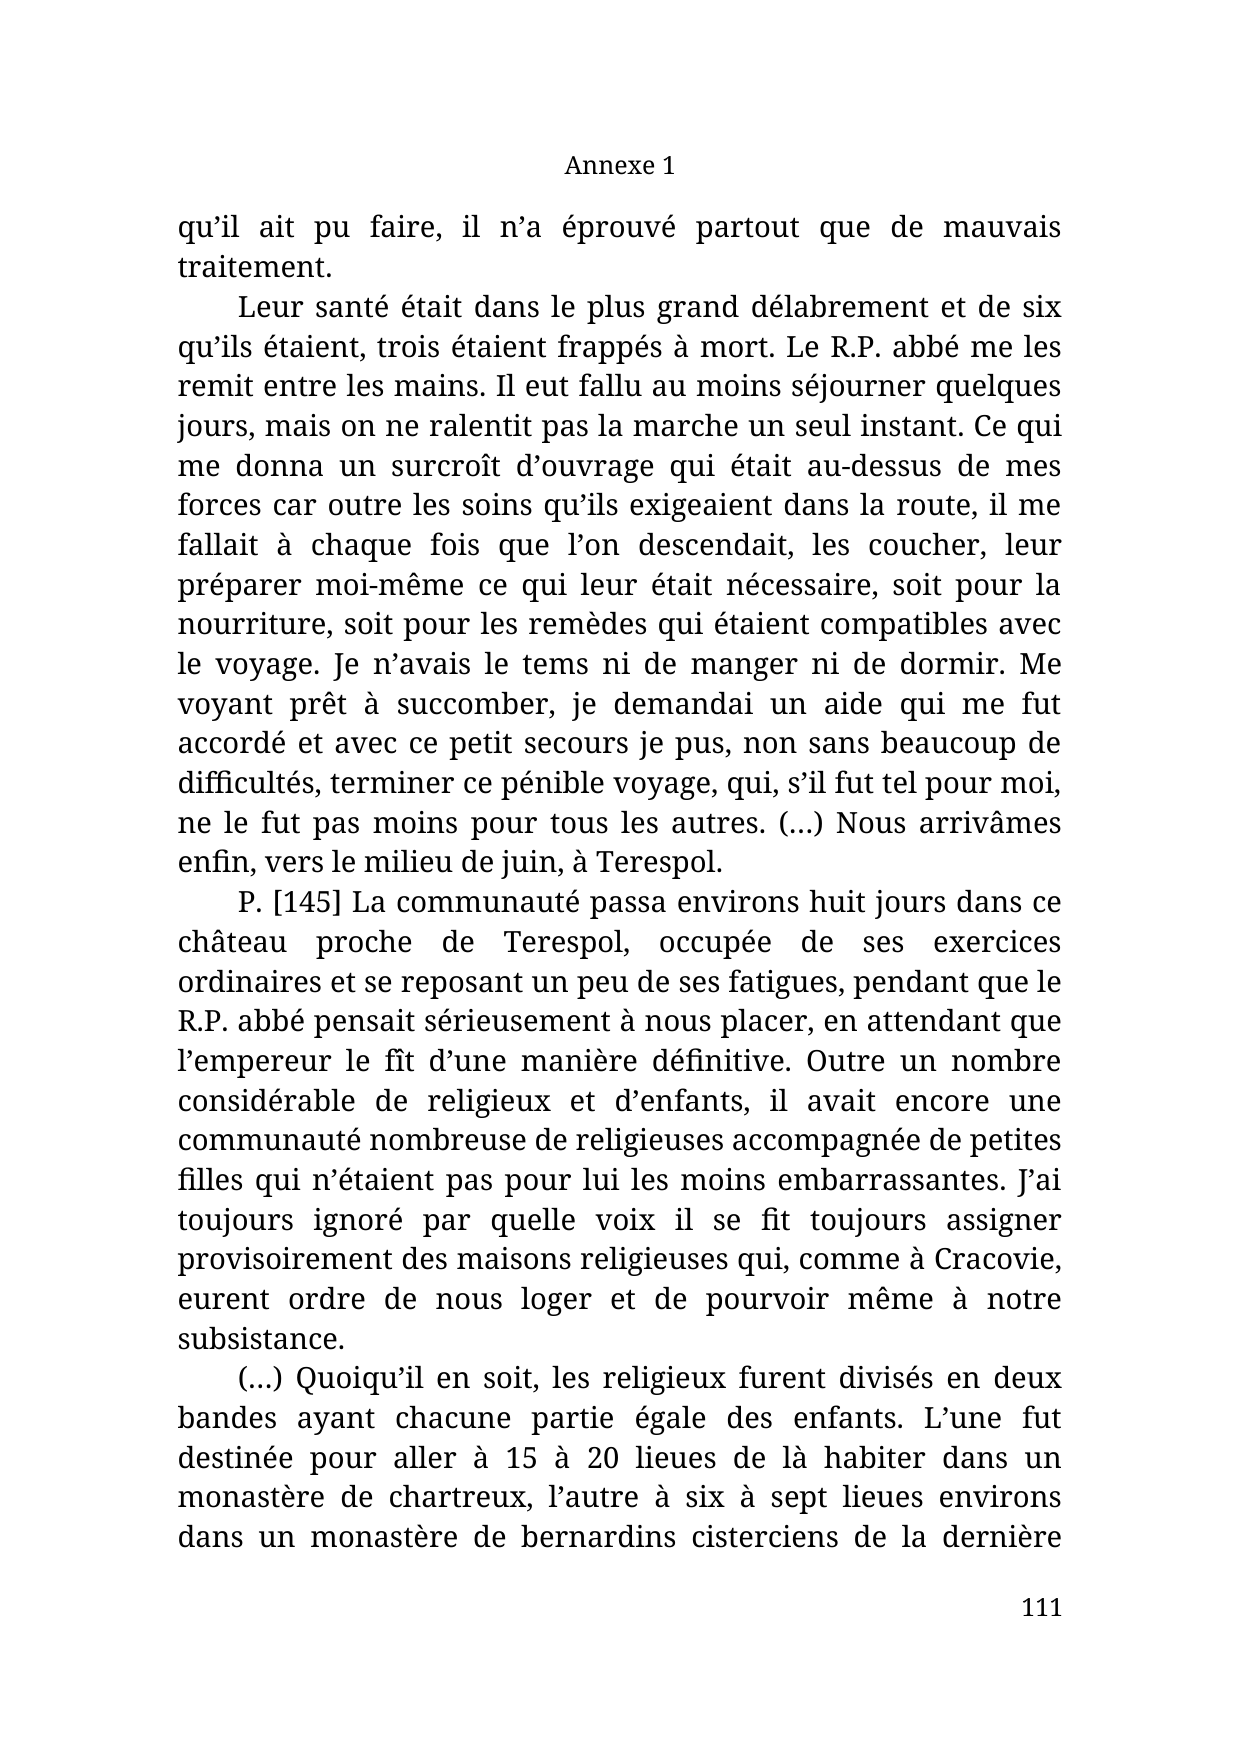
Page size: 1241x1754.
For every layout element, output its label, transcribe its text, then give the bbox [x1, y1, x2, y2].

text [177, 207, 1063, 286]
text P. [145] La communauté passa environs huit jours dans ce château proche de Terespol, occupée de ses exercices ordinaires et se reposant un peu de ses fatigues, pendant que le R.P. abbé pensait sérieusement à nous placer, en attendant que l’empereur le fît d’une manière définitive. Outre un nombre considérable de religieux et d’enfants, il avait encore une communauté nombreuse de religieuses accompagnée de petites filles qui n’étaient pas pour lui les moins embarrassantes. J’ai toujours ignoré par quelle voix il se fit toujours assigner provisoirement des maisons religieuses qui, comme à Cracovie, eurent ordre de nous loger et de pourvoir même à notre subsistance. [177, 881, 1063, 1358]
text Leur santé était dans le plus grand délabrement et de six qu’ils étaient, trois étaient frappés à mort. Le R.P. abbé me les remit entre les mains. Il eut fallu au moins séjourner quelques jours, mais on ne ralentit pas la marche un seul instant. Ce qui me donna un surcroît d’ouvrage qui était au-dessus de mes forces car outre les soins qu’ils exigeaient dans la route, il me fallait à chaque fois que l’on descendait, les coucher, leur préparer moi-même ce qui leur était nécessaire, soit pour la nourriture, soit pour les remèdes qui étaient compatibles avec le voyage. Je n’avais le tems ni de manger ni de dormir. Me voyant prêt à succomber, je demandai un aide qui me fut accordé et avec ce petit secours je pus, non sans beaucoup de difficultés, terminer ce pénible voyage, qui, s’il fut tel pour moi, ne le fut pas moins pour tous les autres. (…) Nous arrivâmes enfin, vers le milieu de juin, à Terespol. [177, 286, 1063, 881]
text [177, 1358, 1063, 1556]
